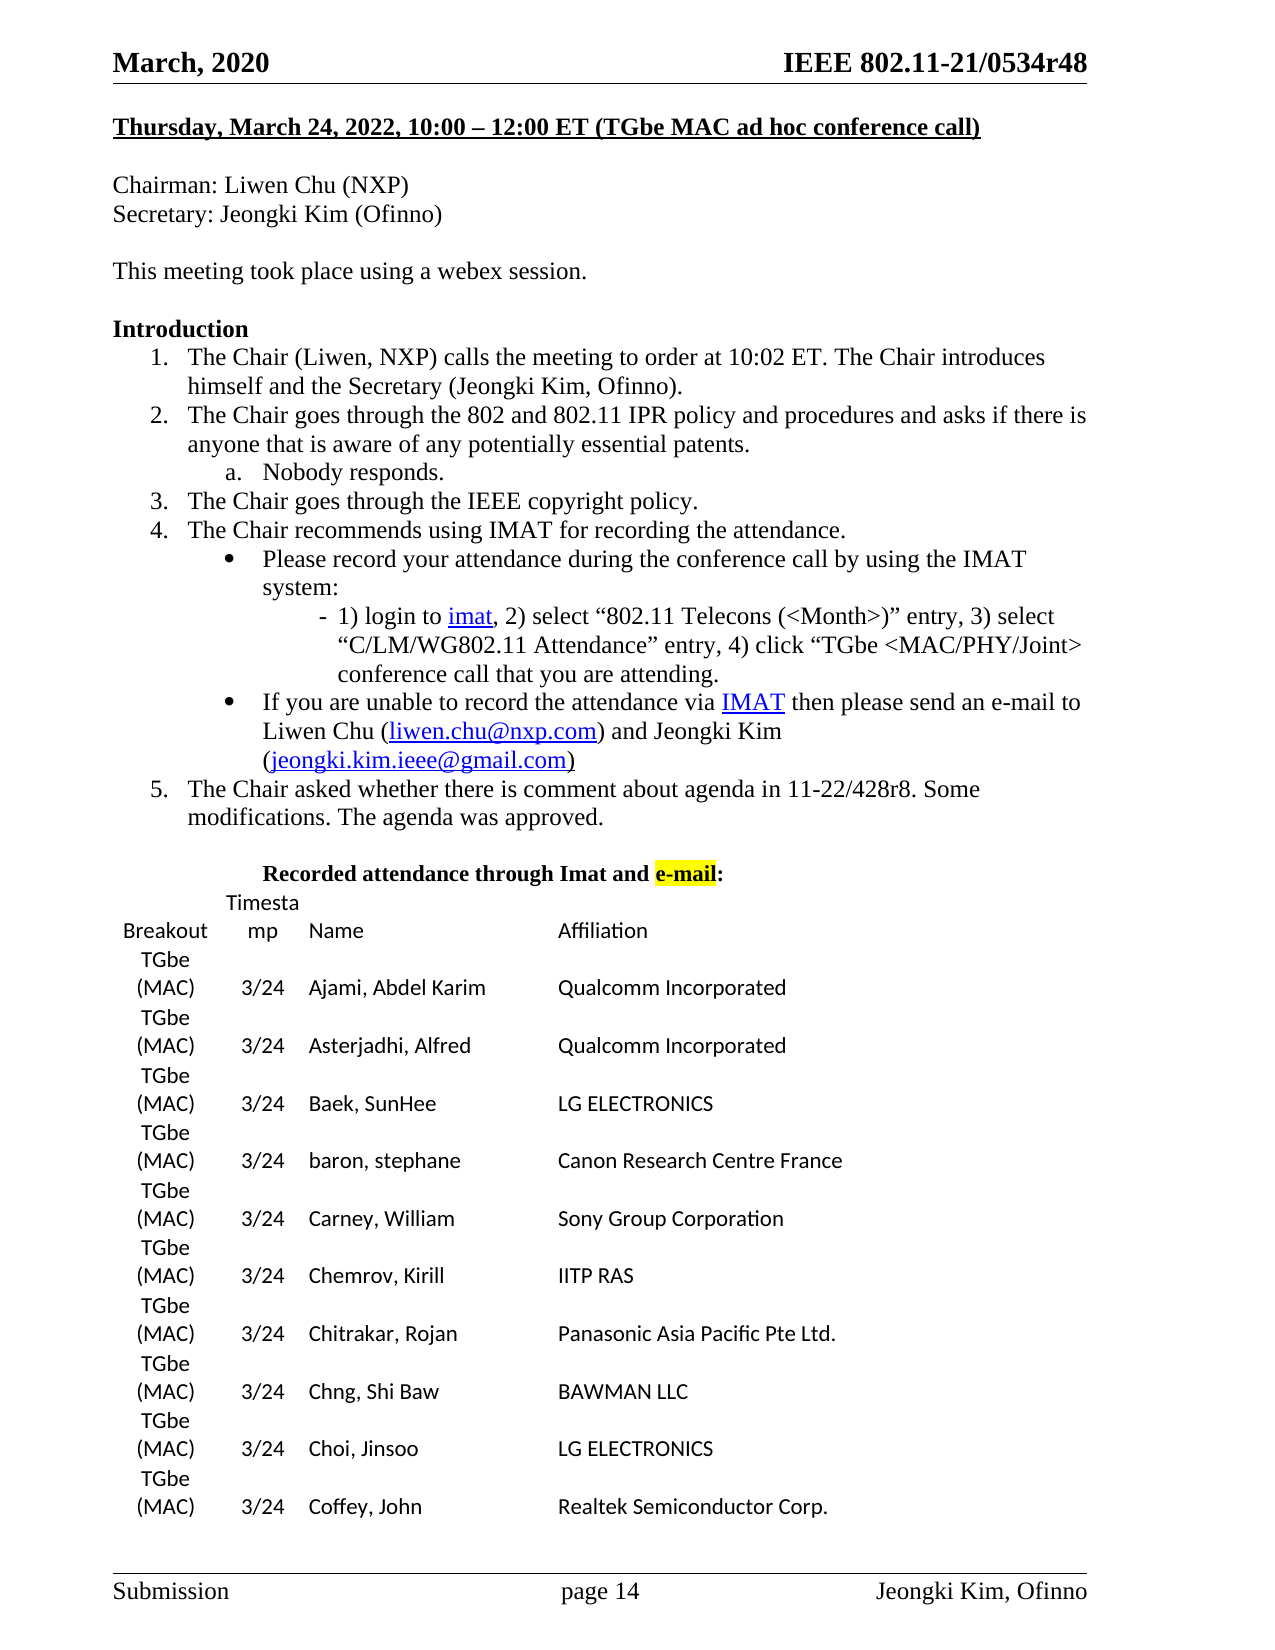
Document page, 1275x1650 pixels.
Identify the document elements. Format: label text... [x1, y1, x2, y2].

table_cell Coffey, John [307, 1463, 556, 1520]
table_cell TGbe (MAC) [113, 1290, 218, 1347]
table_cell 3/24 [218, 1463, 307, 1520]
table_cell 3/24 [218, 1347, 307, 1405]
list If you are unable to record the attendance via IMAT then please send an e-mail to Liwen Chu (liwen.chu@nxp.com) and Jeongki Kim (jeongki.kim.ieee@gmail.com) [225, 687, 1087, 774]
table_cell Carney, William [307, 1174, 556, 1232]
table_cell Chng, Shi Baw [307, 1347, 556, 1405]
table_cell TGbe (MAC) [113, 1405, 218, 1462]
list The Chair asked whether there is comment about agenda in 11-22/428r8. Some modifications. The agenda was approved. [150, 774, 1087, 831]
text Recorded attendance through Imat and e-mail: [262, 860, 655, 886]
list Please record your attendance during the conference call by using the IMAT system: [225, 544, 1087, 601]
table_cell TGbe (MAC) [113, 1059, 218, 1117]
table_cell LG ELECTRONICS [556, 1405, 1093, 1462]
text Thursday, March 24, 2022, 10:00 – 12:00 ET (TGbe MAC ad hoc conference call) [112, 112, 1087, 141]
table_header Affiliation [556, 886, 1093, 944]
table_cell TGbe (MAC) [113, 944, 218, 1002]
table_cell Chitrakar, Rojan [307, 1290, 556, 1347]
list The Chair goes through the 802 and 802.11 IPR policy and procedures and asks if there is anyone that is aware of any potentially essential patents. [150, 400, 1087, 457]
table_cell 3/24 [218, 1117, 307, 1174]
table_cell 3/24 [218, 944, 307, 1002]
text This meeting took place using a webex session. [112, 256, 1087, 285]
table_cell Ajami, Abdel Karim [307, 944, 556, 1002]
list The Chair goes through the IEEE copyright policy. [150, 486, 1087, 515]
list Nobody responds. [225, 457, 1087, 486]
table_cell Qualcomm Incorporated [556, 944, 1093, 1002]
table_cell Sony Group Corporation [556, 1174, 1093, 1232]
list The Chair recommends using IMAT for recording the attendance. [150, 515, 1087, 544]
table_header Timestamp [218, 886, 307, 944]
table_cell TGbe (MAC) [113, 1232, 218, 1289]
table_cell Panasonic Asia Pacific Pte Ltd. [556, 1290, 1093, 1347]
table_cell BAWMAN LLC [556, 1347, 1093, 1405]
table_cell 3/24 [218, 1232, 307, 1289]
table_cell 3/24 [218, 1290, 307, 1347]
table_cell Choi, Jinsoo [307, 1405, 556, 1462]
table_cell TGbe (MAC) [113, 1117, 218, 1174]
table_cell IITP RAS [556, 1232, 1093, 1289]
table_header Breakout [113, 886, 218, 944]
table_cell baron, stephane [307, 1117, 556, 1174]
text Chairman: Liwen Chu (NXP) [112, 170, 1087, 199]
table_cell LG ELECTRONICS [556, 1059, 1093, 1117]
list 1) login to imat, 2) select “802.11 Telecons (<Month>)” entry, 3) select “C/LM/WG802.11 Attendance” entry, 4) click “TGbe <MAC/PHY/Joint> conference call that you are attending. [319, 601, 1087, 687]
table_cell Canon Research Centre France [556, 1117, 1093, 1174]
text Recorded attendance through Imat and e-mail: [716, 860, 1087, 886]
table_cell Chemrov, Kirill [307, 1232, 556, 1289]
table_cell TGbe (MAC) [113, 1463, 218, 1520]
list The Chair (Liwen, NXP) calls the meeting to order at 10:02 ET. The Chair introduces himself and the Secretary (Jeongki Kim, Ofinno). [150, 342, 1087, 400]
text Secretary: Jeongki Kim (Ofinno) [112, 199, 1087, 227]
table_cell Realtek Semiconductor Corp. [556, 1463, 1093, 1520]
table_cell 3/24 [218, 1059, 307, 1117]
table_cell TGbe (MAC) [113, 1002, 218, 1059]
table_cell Qualcomm Incorporated [556, 1002, 1093, 1059]
table_cell Asterjadhi, Alfred [307, 1002, 556, 1059]
table_cell Baek, SunHee [307, 1059, 556, 1117]
table_cell TGbe (MAC) [113, 1347, 218, 1405]
table_cell 3/24 [218, 1174, 307, 1232]
table_header Name [307, 886, 556, 944]
table_cell TGbe (MAC) [113, 1174, 218, 1232]
text Introduction [112, 314, 1087, 342]
table_cell 3/24 [218, 1405, 307, 1462]
table_cell 3/24 [218, 1002, 307, 1059]
